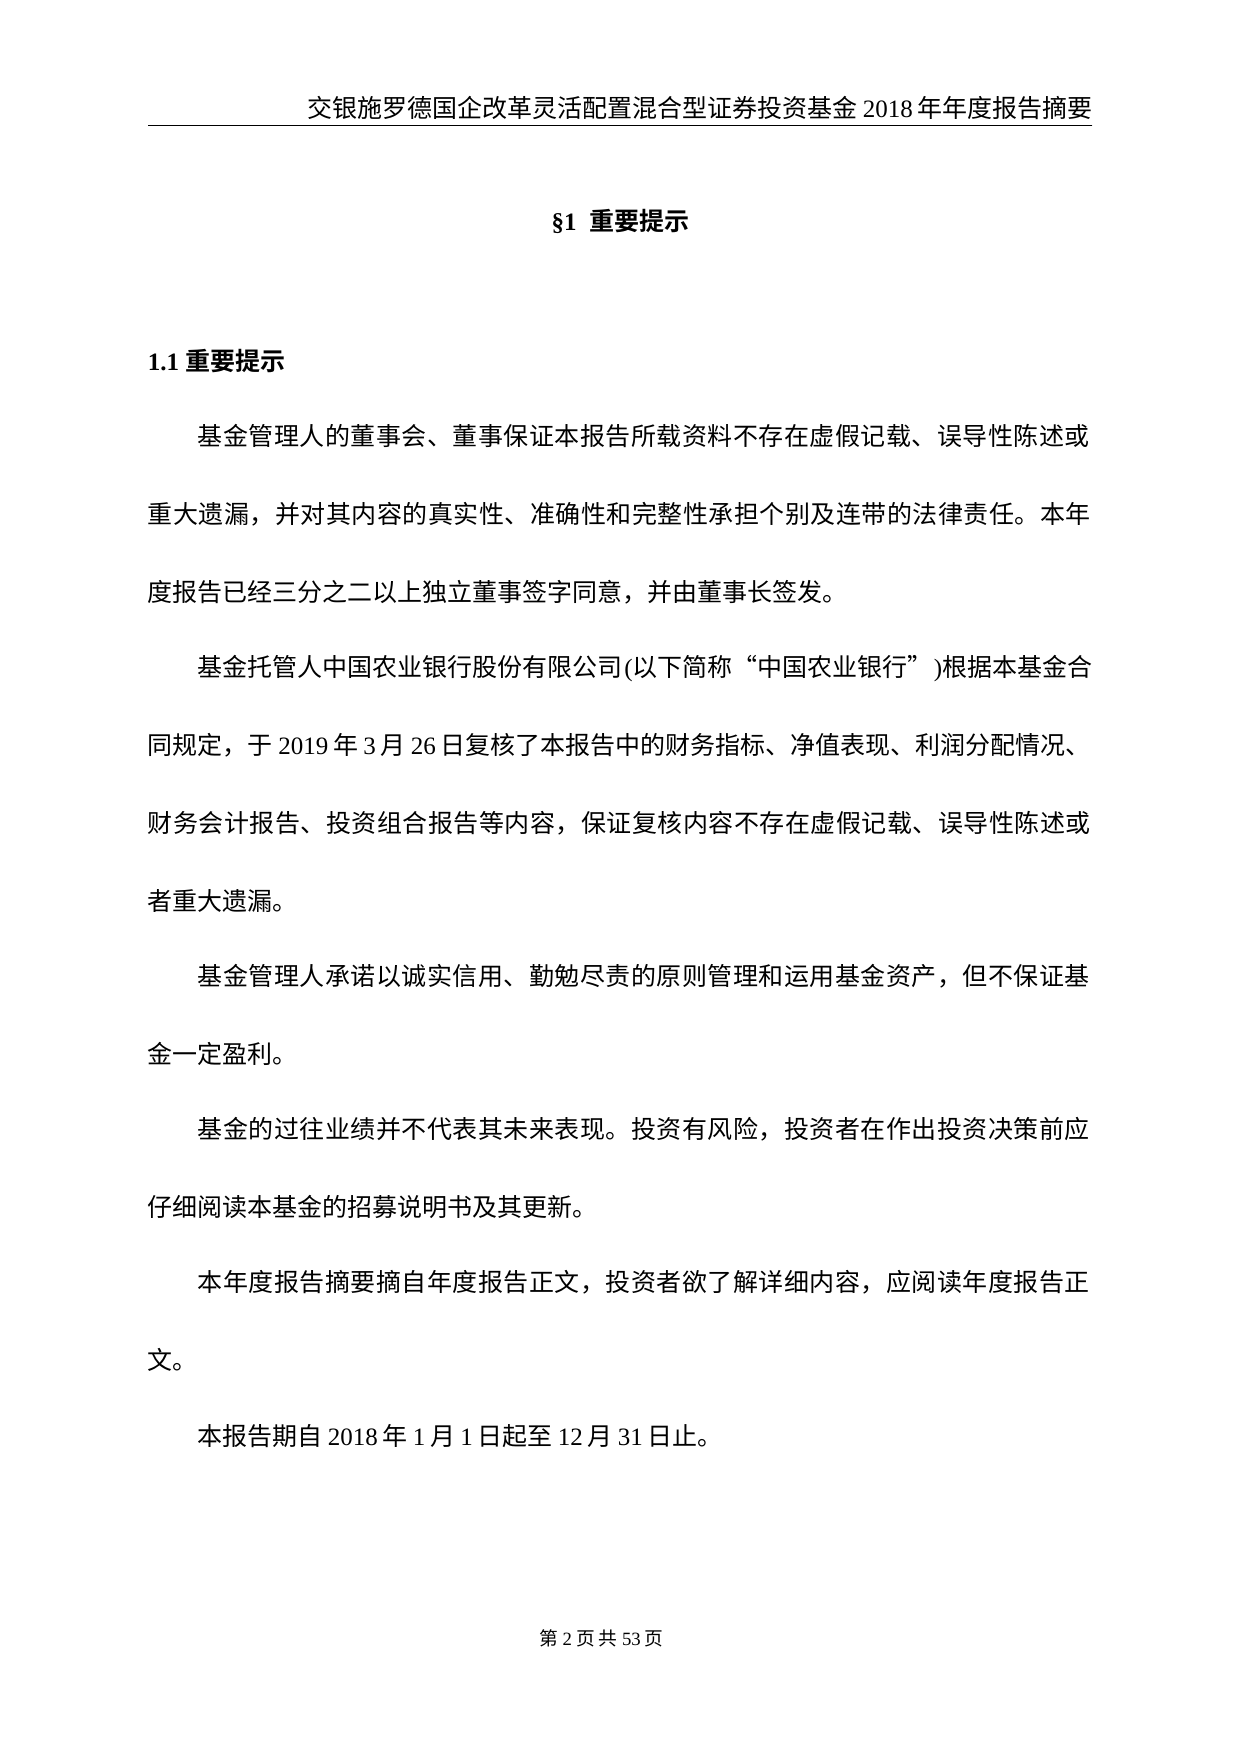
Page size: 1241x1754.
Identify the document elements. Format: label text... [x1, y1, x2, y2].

text 本年度报告摘要摘自年度报告正文，投资者欲了解详细内容，应阅读年度报告正文。 [148, 1248, 1092, 1391]
text 基金的过往业绩并不代表其未来表现。投资有风险，投资者在作出投资决策前应仔细阅读本基金的招募说明书及其更新。 [148, 1095, 1092, 1238]
subtitle 1.1 重要提示 [148, 327, 1092, 392]
text 基金托管人中国农业银行股份有限公司(以下简称“中国农业银行”)根据本基金合同规定，于2019年3月26日复核了本报告中的财务指标、净值表现、利润分配情况、财务会计报告、投资组合报告等内容，保证复核内容不存在虚假记载、误导性陈述或者重大遗漏。 [148, 633, 1092, 932]
text 基金管理人的董事会、董事保证本报告所载资料不存在虚假记载、误导性陈述或重大遗漏，并对其内容的真实性、准确性和完整性承担个别及连带的法律责任。本年度报告已经三分之二以上独立董事签字同意，并由董事长签发。 [148, 402, 1092, 623]
subtitle §1 重要提示 [148, 187, 1092, 252]
text 本报告期自2018年1月1日起至12月31日止。 [148, 1402, 1092, 1467]
text 基金管理人承诺以诚实信用、勤勉尽责的原则管理和运用基金资产，但不保证基金一定盈利。 [148, 942, 1092, 1085]
